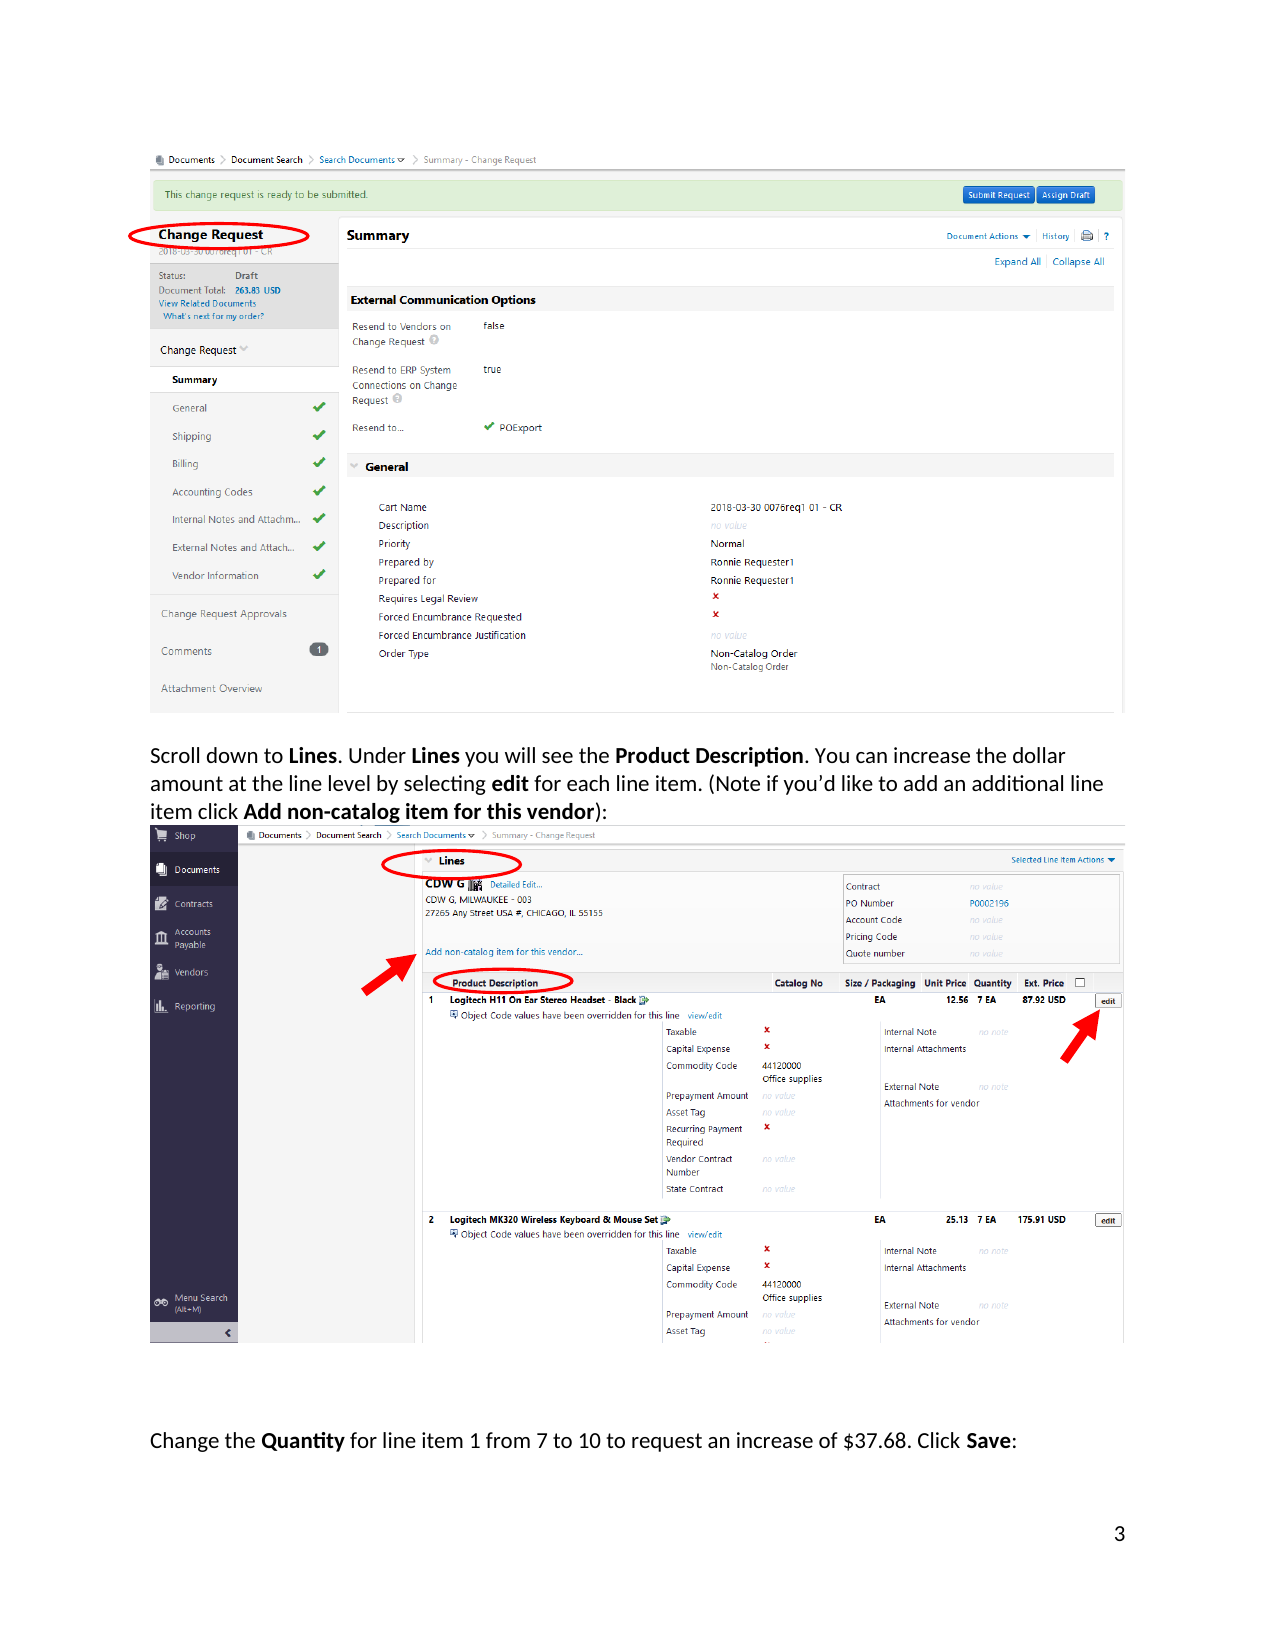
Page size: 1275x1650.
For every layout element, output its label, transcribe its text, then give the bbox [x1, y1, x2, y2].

text Scroll down to Lines. Under Lines you will see the Product Description. You can increase the dollar amount at the line level by selecting edit for each line item. (Note if you’d like to add an additional line item click Add non-catalog item for this vendor): [150, 741, 1125, 825]
text Change the Quantity for line item 1 from 7 to 10 to request an increase of $37.68. Click Save: [150, 1427, 1125, 1455]
picture [150, 150, 1125, 713]
picture [150, 825, 1125, 1343]
picture [150, 226, 305, 247]
